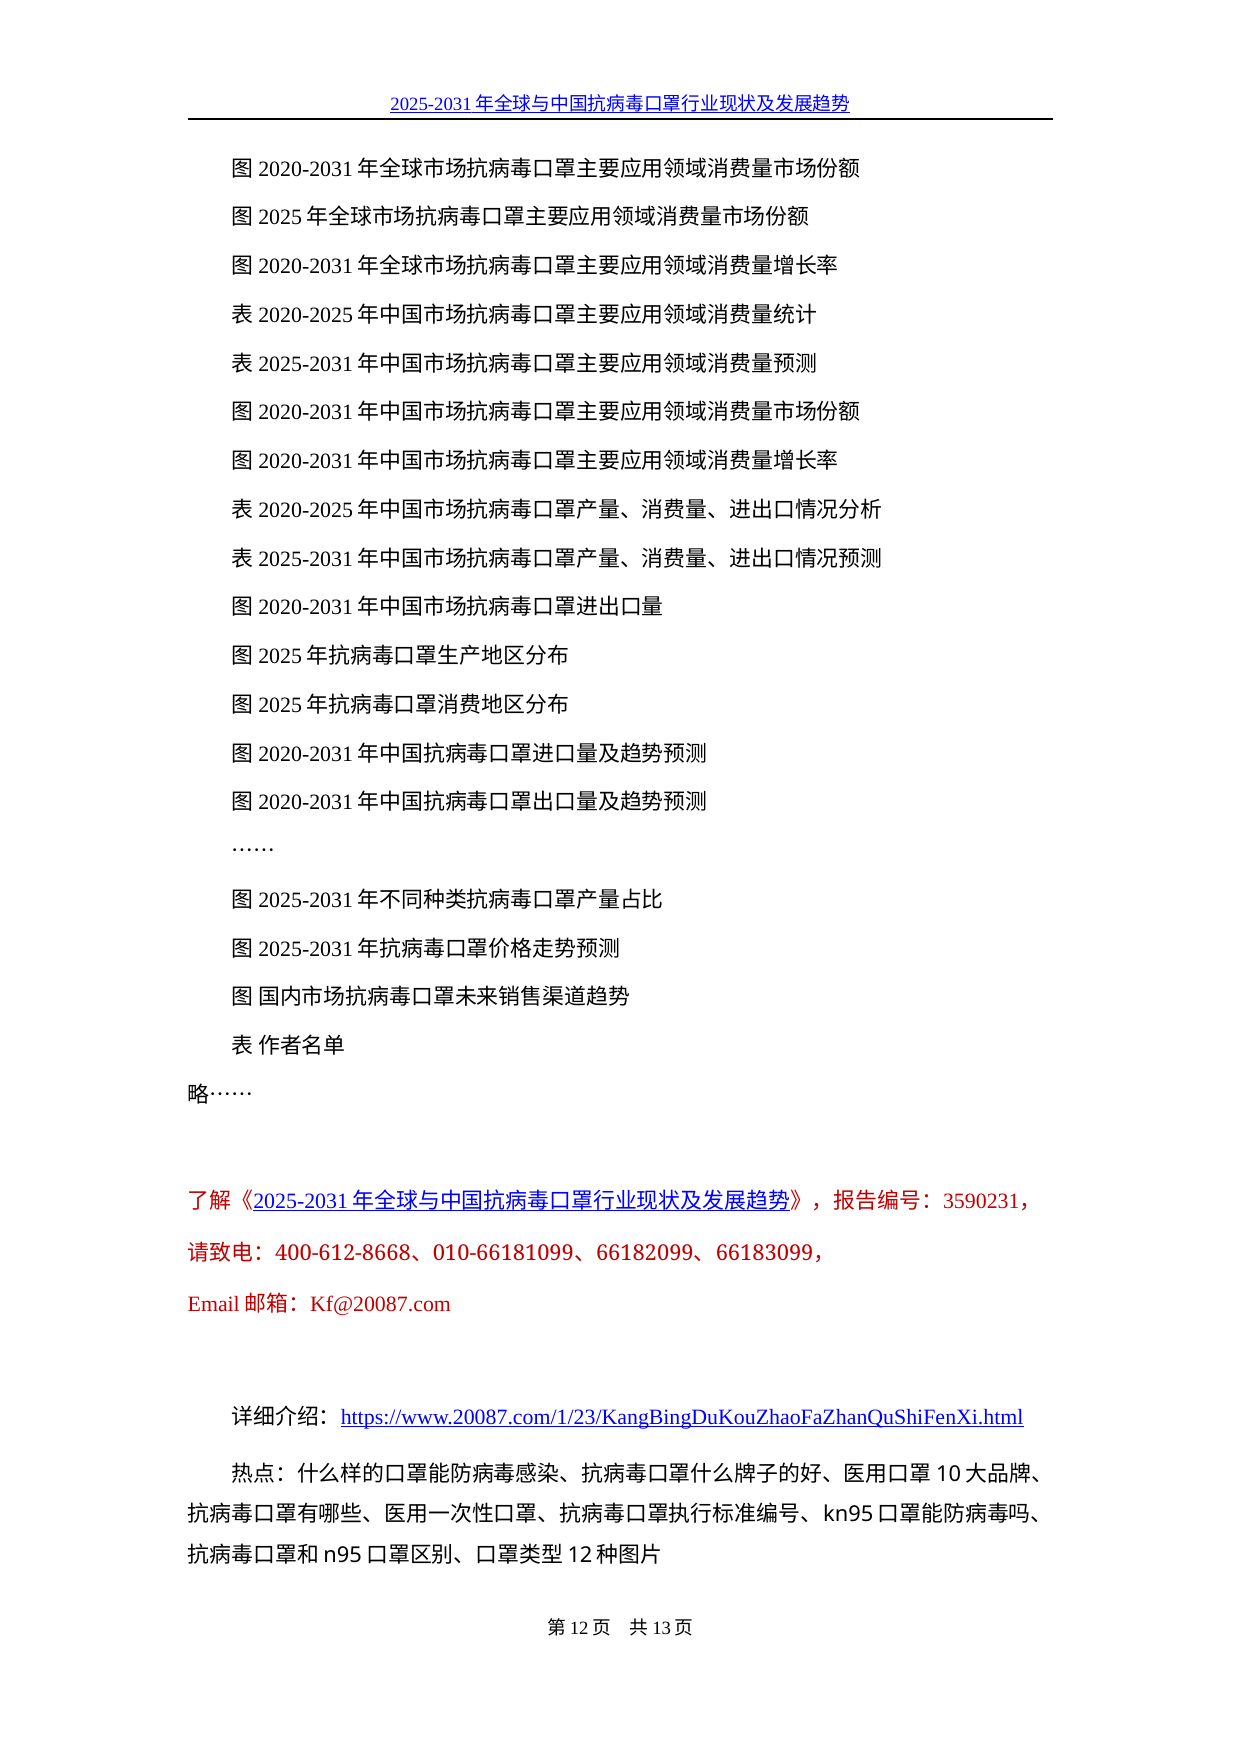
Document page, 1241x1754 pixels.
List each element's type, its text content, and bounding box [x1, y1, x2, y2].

text 详细介绍：https://www.20087.com/1/23/KangBingDuKouZhaoFaZhanQuShiFenXi.html [187, 1399, 1053, 1431]
text Email邮箱：Kf@20087.com [187, 1286, 1053, 1318]
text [187, 150, 1053, 1109]
text 请致电：400-612-8668、010-66181099、66182099、66183099， [187, 1234, 1053, 1267]
text 了解《2025-2031年全球与中国抗病毒口罩行业现状及发展趋势》，报告编号：3590231， [187, 1183, 1053, 1215]
text 热点：什么样的口罩能防病毒感染、抗病毒口罩什么牌子的好、医用口罩10大品牌、抗病毒口罩有哪些、医用一次性口罩、抗病毒口罩执行标准编号、kn95口罩能防病毒吗、抗病毒口罩和n95口罩区别、口罩类型12种图片 [187, 1456, 1053, 1569]
